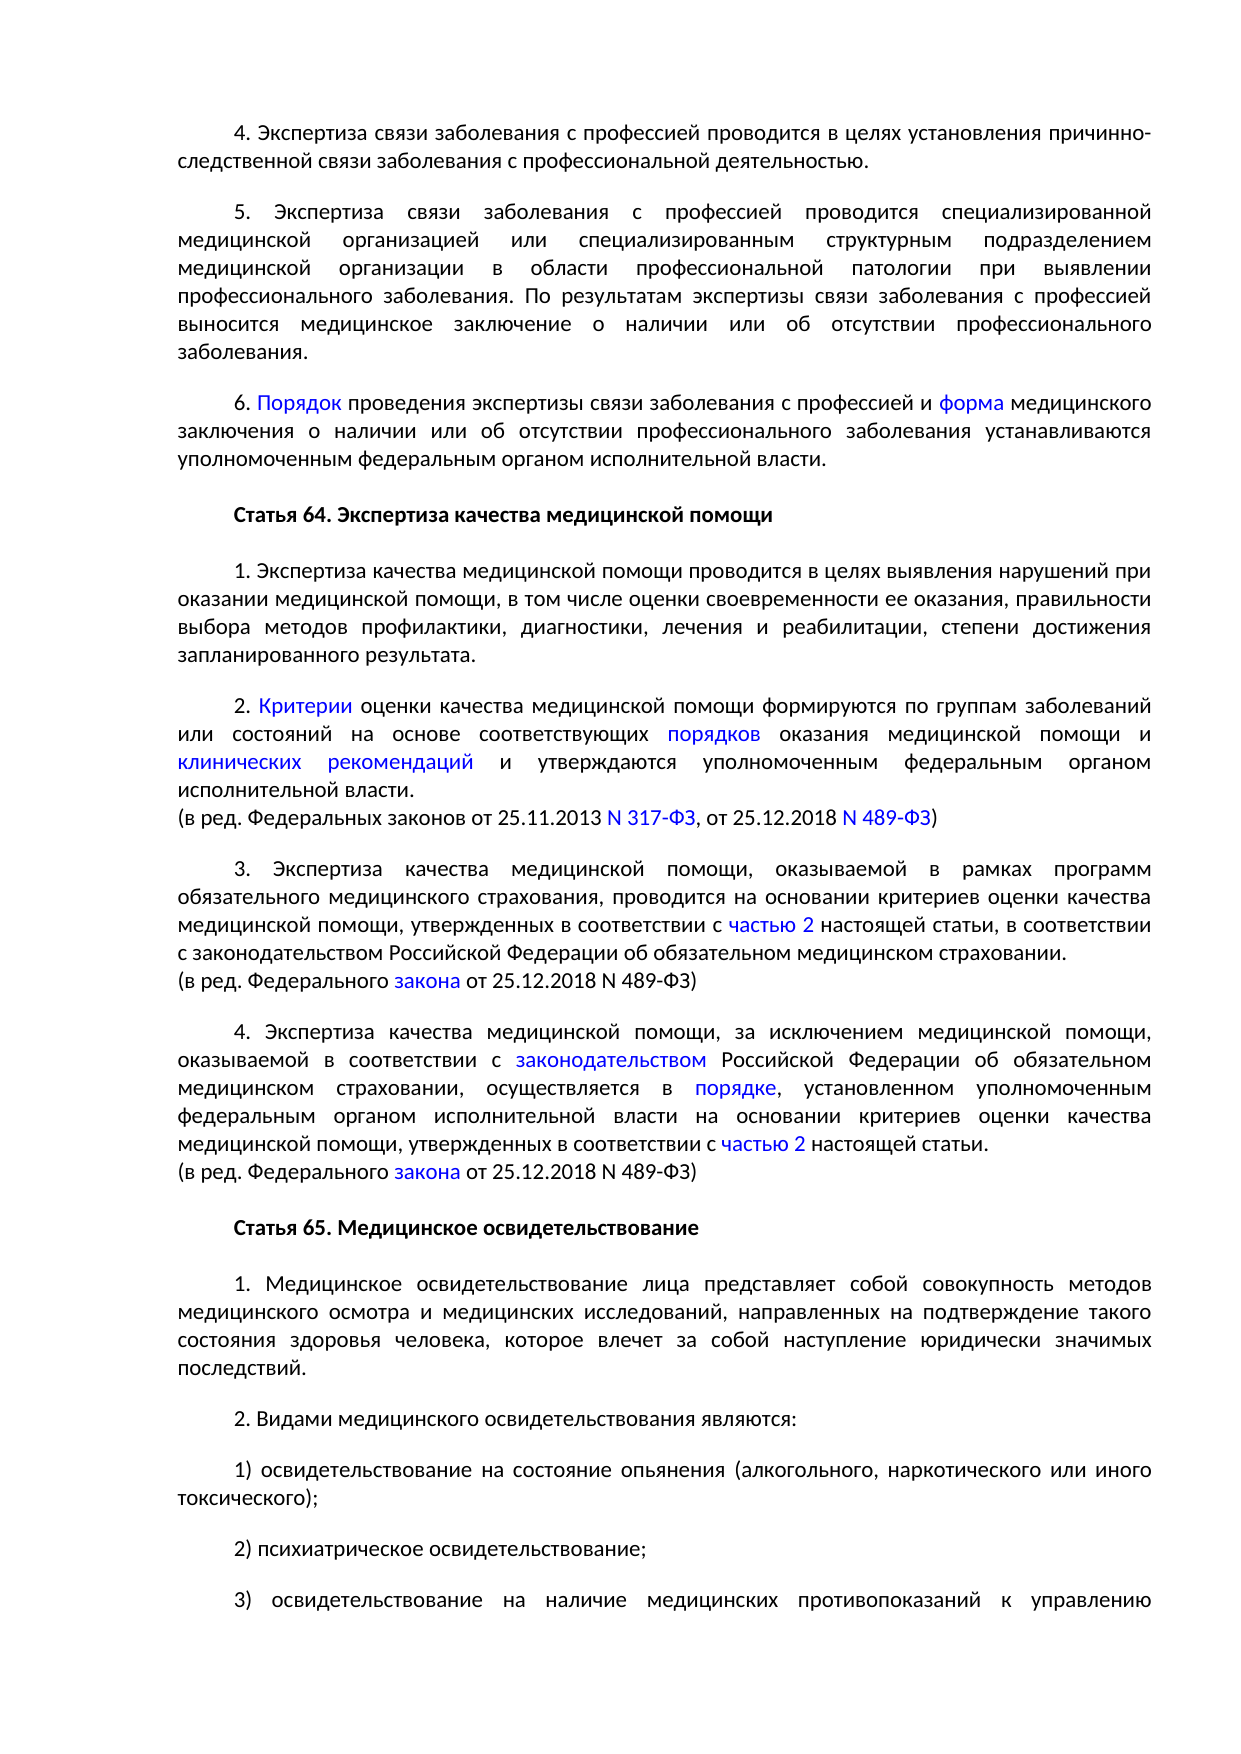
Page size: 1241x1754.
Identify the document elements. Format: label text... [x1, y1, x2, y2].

text 2. Критерии оценки качества медицинской помощи формируются по группам заболеваний или состояний на основе соответствующих порядков оказания медицинской помощи и клинических рекомендаций и утверждаются уполномоченным федеральным органом исполнительной власти. [177, 691, 1152, 803]
text 2) психиатрическое освидетельствование; [177, 1534, 1152, 1562]
text 1. Медицинское освидетельствование лица представляет собой совокупность методов медицинского осмотра и медицинских исследований, направленных на подтверждение такого состояния здоровья человека, которое влечет за собой наступление юридически значимых последствий. [177, 1269, 1152, 1382]
title Статья 64. Экспертиза качества медицинской помощи [177, 500, 1152, 528]
text 1. Экспертиза качества медицинской помощи проводится в целях выявления нарушений при оказании медицинской помощи, в том числе оценки своевременности ее оказания, правильности выбора методов профилактики, диагностики, лечения и реабилитации, степени достижения запланированного результата. [177, 556, 1152, 668]
text 4. Экспертиза связи заболевания с профессией проводится в целях установления причинно-следственной связи заболевания с профессиональной деятельностью. [177, 118, 1152, 174]
text (в ред. Федерального закона от 25.12.2018 N 489-ФЗ) [177, 966, 1152, 994]
text 1) освидетельствование на состояние опьянения (алкогольного, наркотического или иного токсического); [177, 1455, 1152, 1511]
text (в ред. Федерального закона от 25.12.2018 N 489-ФЗ) [177, 1157, 1152, 1185]
text 2. Видами медицинского освидетельствования являются: [177, 1404, 1152, 1432]
text 4. Экспертиза качества медицинской помощи, за исключением медицинской помощи, оказываемой в соответствии с законодательством Российской Федерации об обязательном медицинском страховании, осуществляется в порядке, установленном уполномоченным федеральным органом исполнительной власти на основании критериев оценки качества медицинской помощи, утвержденных в соответствии с частью 2 настоящей статьи. [177, 1017, 1152, 1157]
text (в ред. Федеральных законов от 25.11.2013 N 317-ФЗ, от 25.12.2018 N 489-ФЗ) [177, 803, 1152, 831]
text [177, 1585, 1152, 1613]
text 5. Экспертиза связи заболевания с профессией проводится специализированной медицинской организацией или специализированным структурным подразделением медицинской организации в области профессиональной патологии при выявлении профессионального заболевания. По результатам экспертизы связи заболевания с профессией выносится медицинское заключение о наличии или об отсутствии профессионального заболевания. [177, 197, 1152, 365]
text 3. Экспертиза качества медицинской помощи, оказываемой в рамках программ обязательного медицинского страхования, проводится на основании критериев оценки качества медицинской помощи, утвержденных в соответствии с частью 2 настоящей статьи, в соответствии с законодательством Российской Федерации об обязательном медицинском страховании. [177, 854, 1152, 966]
title Статья 65. Медицинское освидетельствование [177, 1213, 1152, 1241]
text 6. Порядок проведения экспертизы связи заболевания с профессией и форма медицинского заключения о наличии или об отсутствии профессионального заболевания устанавливаются уполномоченным федеральным органом исполнительной власти. [177, 388, 1152, 472]
